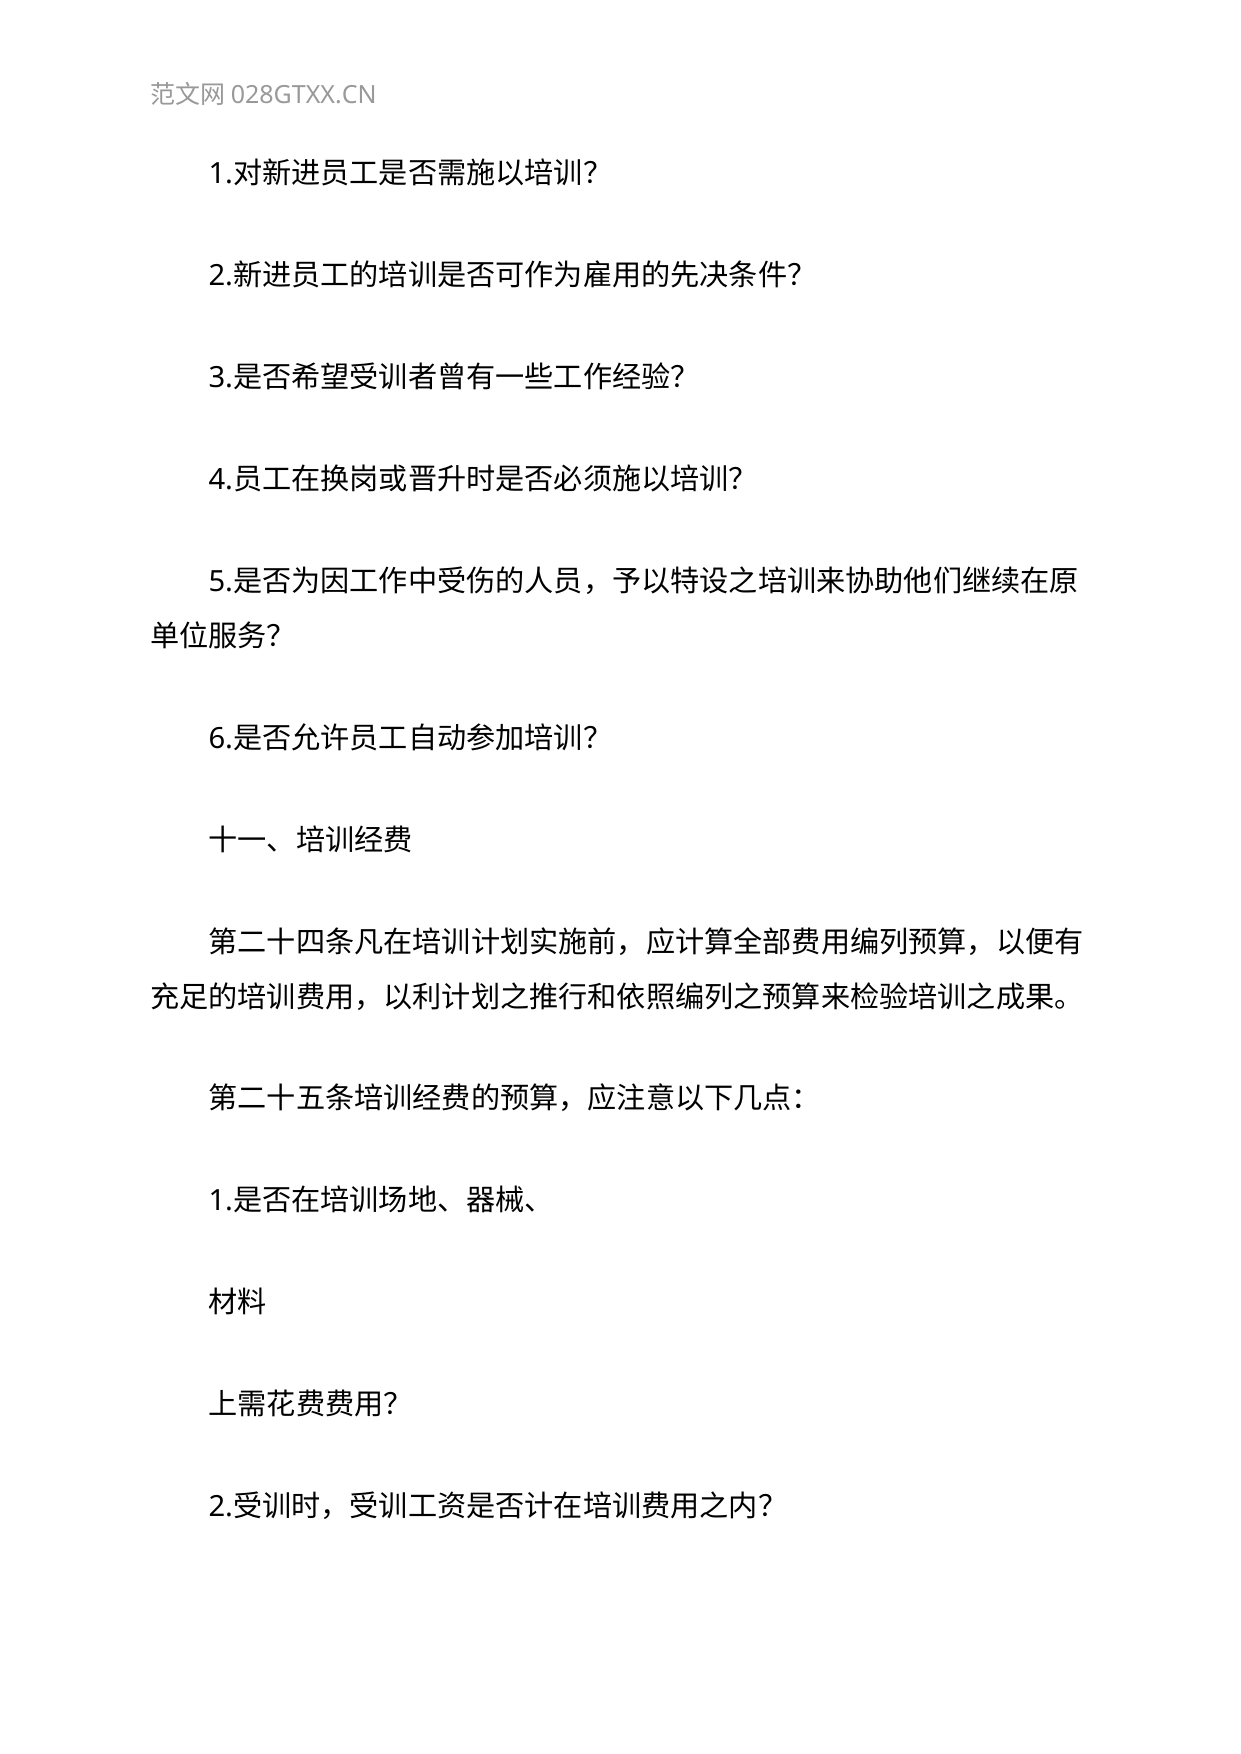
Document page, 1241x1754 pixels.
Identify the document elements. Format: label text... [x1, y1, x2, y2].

text 第二十五条培训经费的预算，应注意以下几点： [150, 1075, 1090, 1117]
text 1.是否在培训场地、器械、 [150, 1177, 1090, 1219]
text 上需花费费用？ [150, 1381, 1090, 1423]
text 2.受训时，受训工资是否计在培训费用之内？ [150, 1482, 1090, 1525]
text 第二十四条凡在培训计划实施前，应计算全部费用编列预算，以便有充足的培训费用，以利计划之推行和依照编列之预算来检验培训之成果。 [150, 918, 1090, 1016]
text 1.对新进员工是否需施以培训？ [150, 150, 1090, 192]
text 5.是否为因工作中受伤的人员，予以特设之培训来协助他们继续在原单位服务？ [150, 558, 1090, 655]
text 十一、培训经费 [150, 817, 1090, 859]
text 3.是否希望受训者曾有一些工作经验？ [150, 354, 1090, 396]
text 4.员工在换岗或晋升时是否必须施以培训？ [150, 456, 1090, 498]
text 6.是否允许员工自动参加培训？ [150, 715, 1090, 757]
text 材料 [150, 1279, 1090, 1321]
text 2.新进员工的培训是否可作为雇用的先决条件？ [150, 252, 1090, 294]
